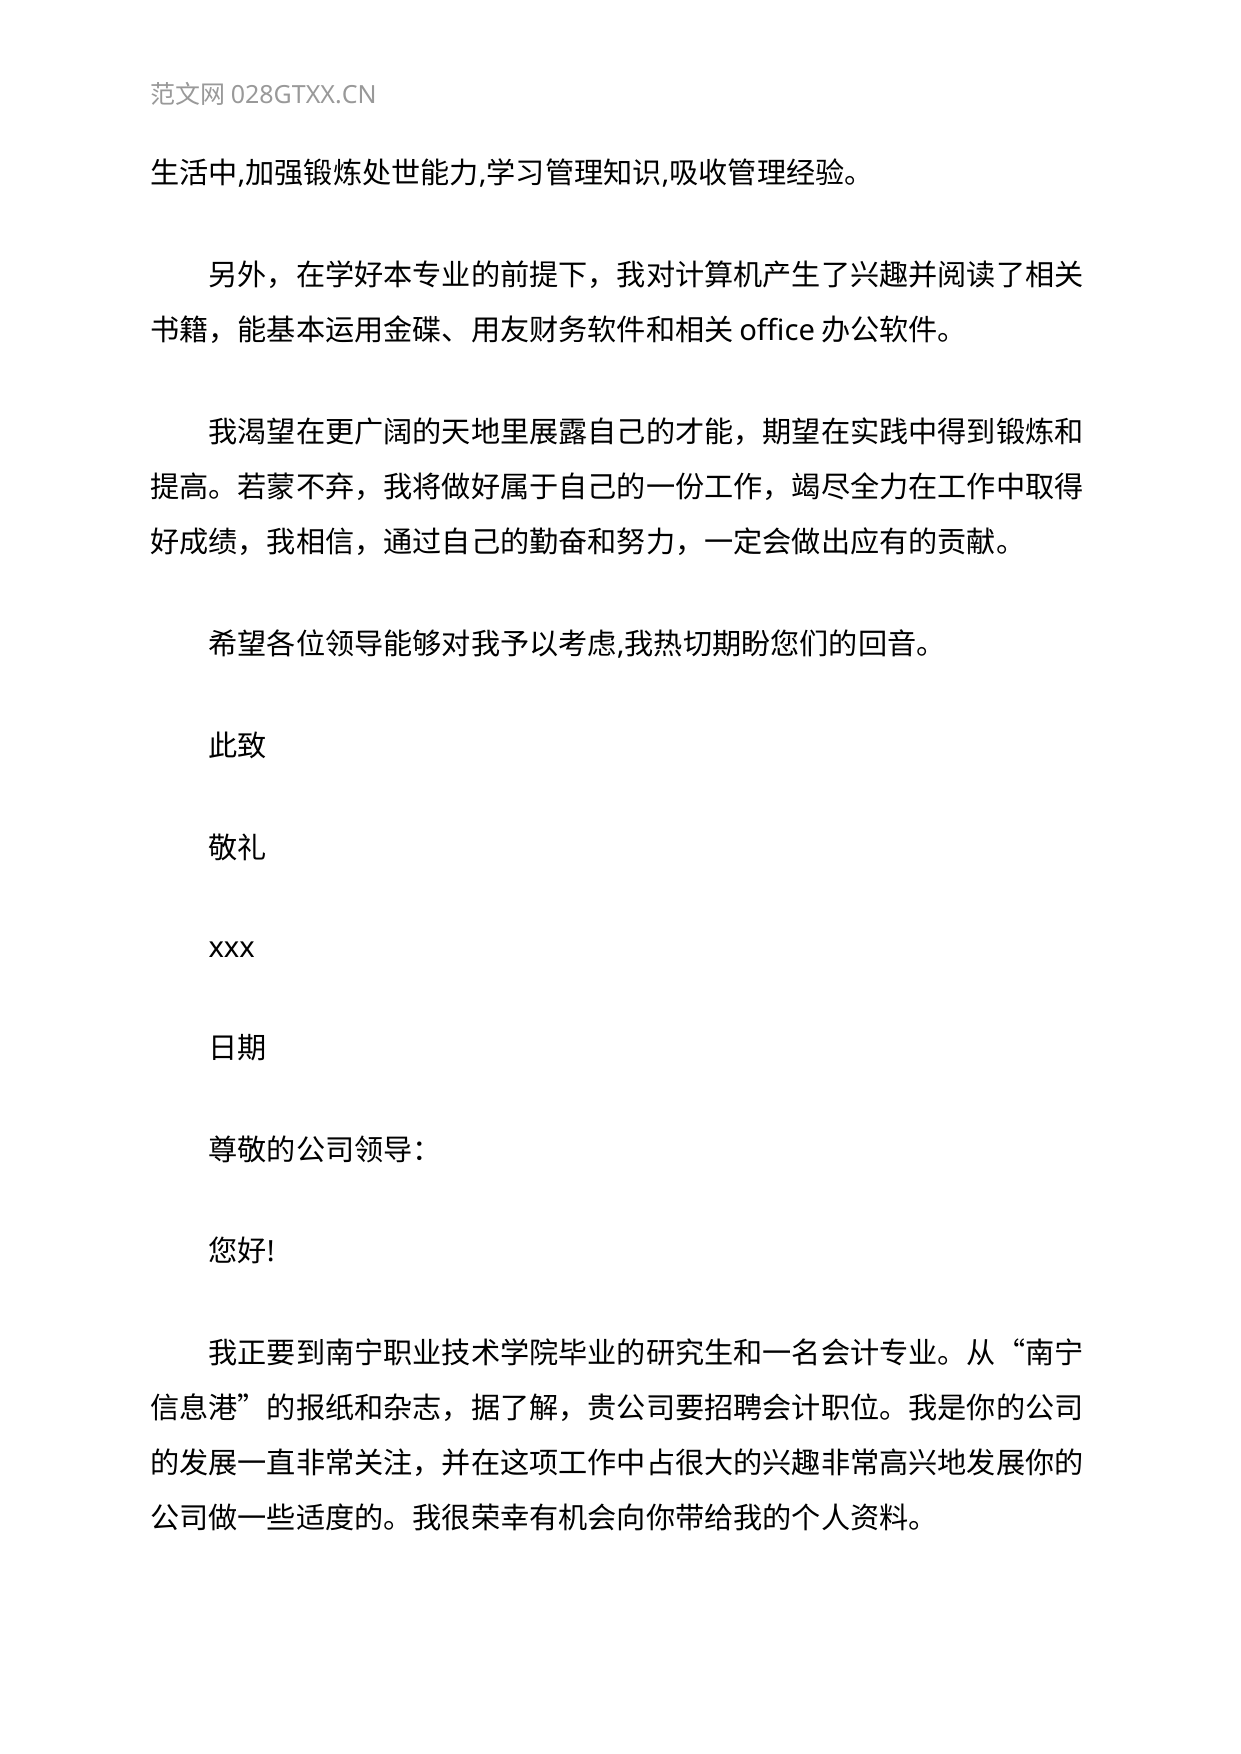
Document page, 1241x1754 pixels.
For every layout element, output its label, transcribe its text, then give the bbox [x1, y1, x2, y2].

text 希望各位领导能够对我予以考虑,我热切期盼您们的回音。 [150, 620, 1090, 663]
text 我渴望在更广阔的天地里展露自己的才能，期望在实践中得到锻炼和提高。若蒙不弃，我将做好属于自己的一份工作，竭尽全力在工作中取得好成绩，我相信，通过自己的勤奋和努力，一定会做出应有的贡献。 [150, 409, 1090, 561]
text 另外，在学好本专业的前提下，我对计算机产生了兴趣并阅读了相关书籍，能基本运用金碟、用友财务软件和相关office办公软件。 [150, 252, 1090, 349]
text 您好! [150, 1228, 1090, 1270]
text 日期 [150, 1024, 1090, 1067]
text 此致 [150, 722, 1090, 765]
text 我正要到南宁职业技术学院毕业的研究生和一名会计专业。从“南宁信息港”的报纸和杂志，据了解，贵公司要招聘会计职位。我是你的公司的发展一直非常关注，并在这项工作中占很大的兴趣非常高兴地发展你的公司做一些适度的。我很荣幸有机会向你带给我的个人资料。 [150, 1330, 1090, 1537]
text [150, 150, 1090, 192]
text 尊敬的公司领导： [150, 1126, 1090, 1168]
text 敬礼 [150, 824, 1090, 866]
text xxx [150, 926, 1090, 966]
